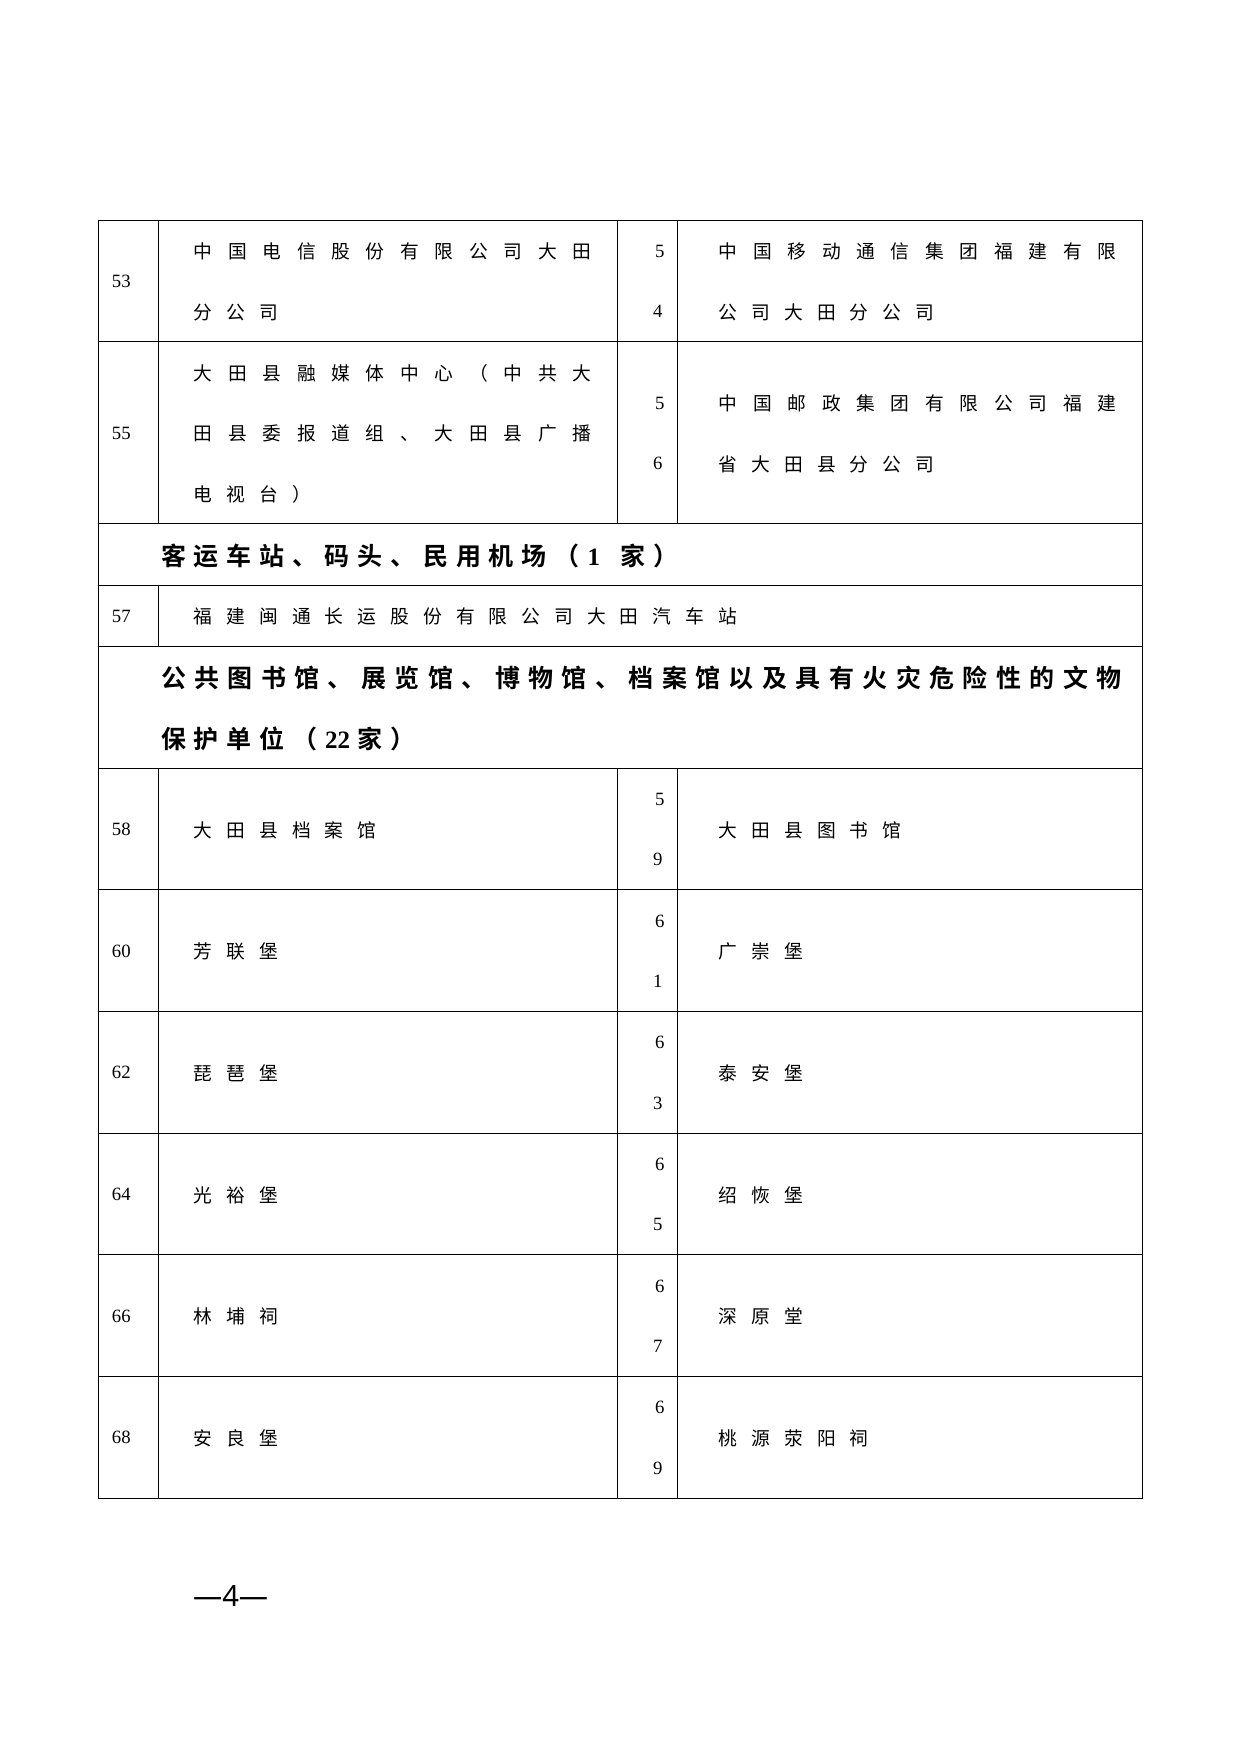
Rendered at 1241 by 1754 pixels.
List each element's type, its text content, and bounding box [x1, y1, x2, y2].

table_cell 59 [618, 769, 677, 889]
table_cell 泰安堡 [678, 1012, 1142, 1132]
table_cell 深原堂 [678, 1255, 1142, 1376]
table_cell 69 [618, 1377, 677, 1497]
table_cell 中国移动通信集团福建有限公司大田分公司 [678, 221, 1142, 341]
table_cell 大田县图书馆 [678, 769, 1142, 889]
table_cell 55 [99, 342, 158, 523]
table_cell 中国邮政集团有限公司福建省大田县分公司 [678, 342, 1142, 523]
table_cell 广崇堡 [678, 890, 1142, 1011]
table_cell 63 [618, 1012, 677, 1132]
table_cell 65 [618, 1134, 677, 1254]
table_cell 54 [618, 221, 677, 341]
table_cell 林埔祠 [159, 1255, 617, 1376]
table_cell 62 [99, 1012, 158, 1132]
table_cell 58 [99, 769, 158, 889]
table_cell 安良堡 [159, 1377, 617, 1497]
table_cell 芳联堡 [159, 890, 617, 1011]
table_cell 67 [618, 1255, 677, 1376]
table_cell 68 [99, 1377, 158, 1497]
table_cell 64 [99, 1134, 158, 1254]
table_cell 53 [99, 221, 158, 341]
table_cell 大田县融媒体中心（中共大田县委报道组、大田县广播电视台） [159, 342, 617, 523]
table_cell 绍恢堡 [678, 1134, 1142, 1254]
table_cell 中国电信股份有限公司大田分公司 [159, 221, 617, 341]
table_cell 福建闽通长运股份有限公司大田汽车站 [159, 586, 1142, 646]
table_cell 66 [99, 1255, 158, 1376]
table_cell 大田县档案馆 [159, 769, 617, 889]
table_cell 56 [618, 342, 677, 523]
table_cell 60 [99, 890, 158, 1011]
table_cell 客运车站、码头、民用机场（1家） [99, 524, 1142, 584]
table_cell 光裕堡 [159, 1134, 617, 1254]
table_cell 61 [618, 890, 677, 1011]
table_cell 公共图书馆、展览馆、博物馆、档案馆以及具有火灾危险性的文物保护单位（22家） [99, 647, 1142, 767]
table_cell 57 [99, 586, 158, 646]
table_cell 桃源荥阳祠 [678, 1377, 1142, 1497]
table_cell 琵琶堡 [159, 1012, 617, 1132]
